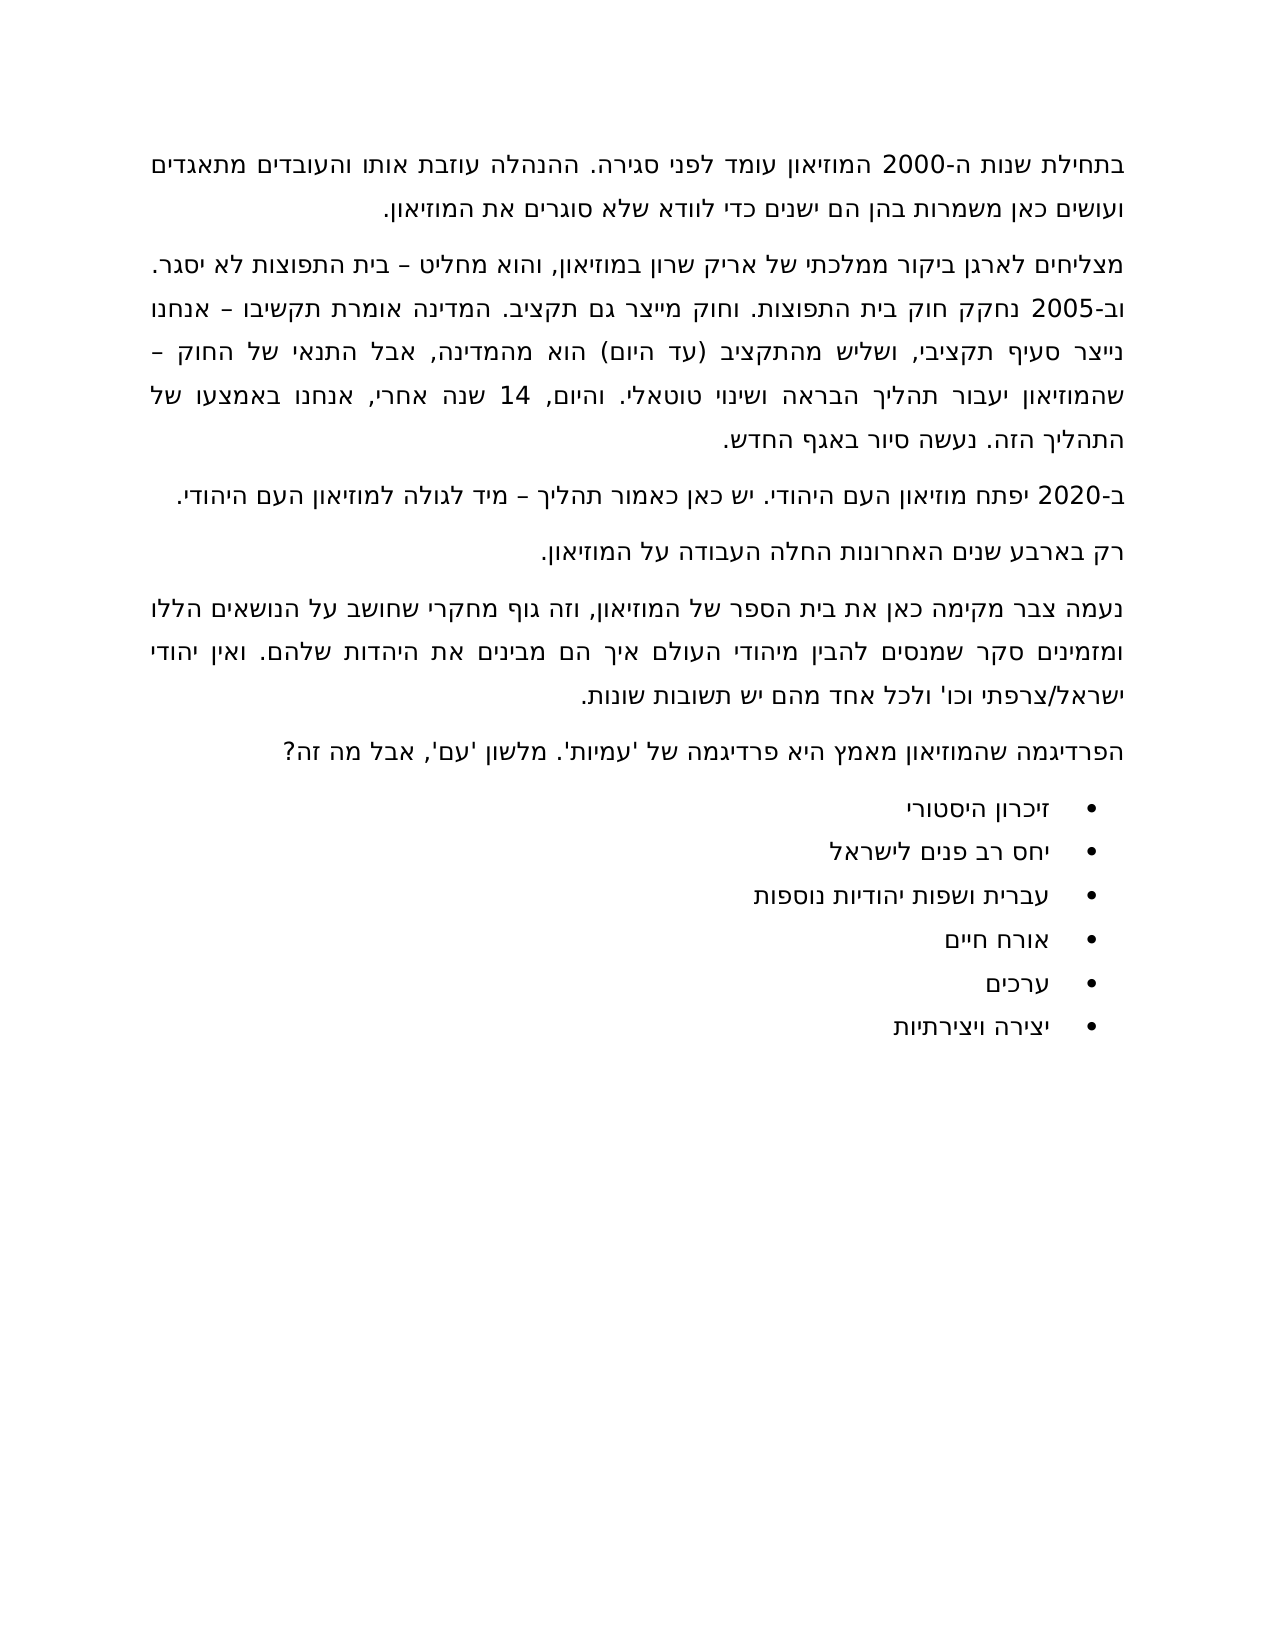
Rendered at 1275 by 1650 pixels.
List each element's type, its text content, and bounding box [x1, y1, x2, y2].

text מצליחים לארגן ביקור ממלכתי של אריק שרון במוזיאון, והוא מחליט – בית התפוצות לא יסגר. וב-2005 נחקק חוק בית התפוצות. וחוק מייצר גם תקציב. המדינה אומרת תקשיבו – אנחנו נייצר סעיף תקציבי, ושליש מהתקציב (עד היום) הוא מהמדינה, אבל התנאי של החוק – שהמוזיאון יעבור תהליך הבראה ושינוי טוטאלי. והיום, 14 שנה אחרי, אנחנו באמצעו של התהליך הזה. נעשה סיור באגף החדש. [150, 250, 1125, 454]
list עברית ושפות יהודיות נוספות [150, 881, 1087, 910]
list זיכרון היסטורי [150, 794, 1087, 823]
list יחס רב פנים לישראל [150, 837, 1087, 867]
list יצירה ויצירתיות [150, 1012, 1087, 1042]
text בתחילת שנות ה-2000 המוזיאון עומד לפני סגירה. ההנהלה עוזבת אותו והעובדים מתאגדים ועושים כאן משמרות בהן הם ישנים כדי לוודא שלא סוגרים את המוזיאון. [150, 150, 1125, 223]
text ב-2020 יפתח מוזיאון העם היהודי. יש כאן כאמור תהליך – מיד לגולה למוזיאון העם היהודי. [150, 481, 1125, 510]
text רק בארבע שנים האחרונות החלה העבודה על המוזיאון. [150, 537, 1125, 567]
text נעמה צבר מקימה כאן את בית הספר של המוזיאון, וזה גוף מחקרי שחושב על הנושאים הללו ומזמינים סקר שמנסים להבין מיהודי העולם איך הם מבינים את היהדות שלהם. ואין יהודי ישראל/צרפתי וכו' ולכל אחד מהם יש תשובות שונות. [150, 594, 1125, 710]
list אורח חיים [150, 925, 1087, 954]
text הפרדיגמה שהמוזיאון מאמץ היא פרדיגמה של 'עמיות'. מלשון 'עם', אבל מה זה? [150, 737, 1125, 767]
list ערכים [150, 969, 1087, 998]
